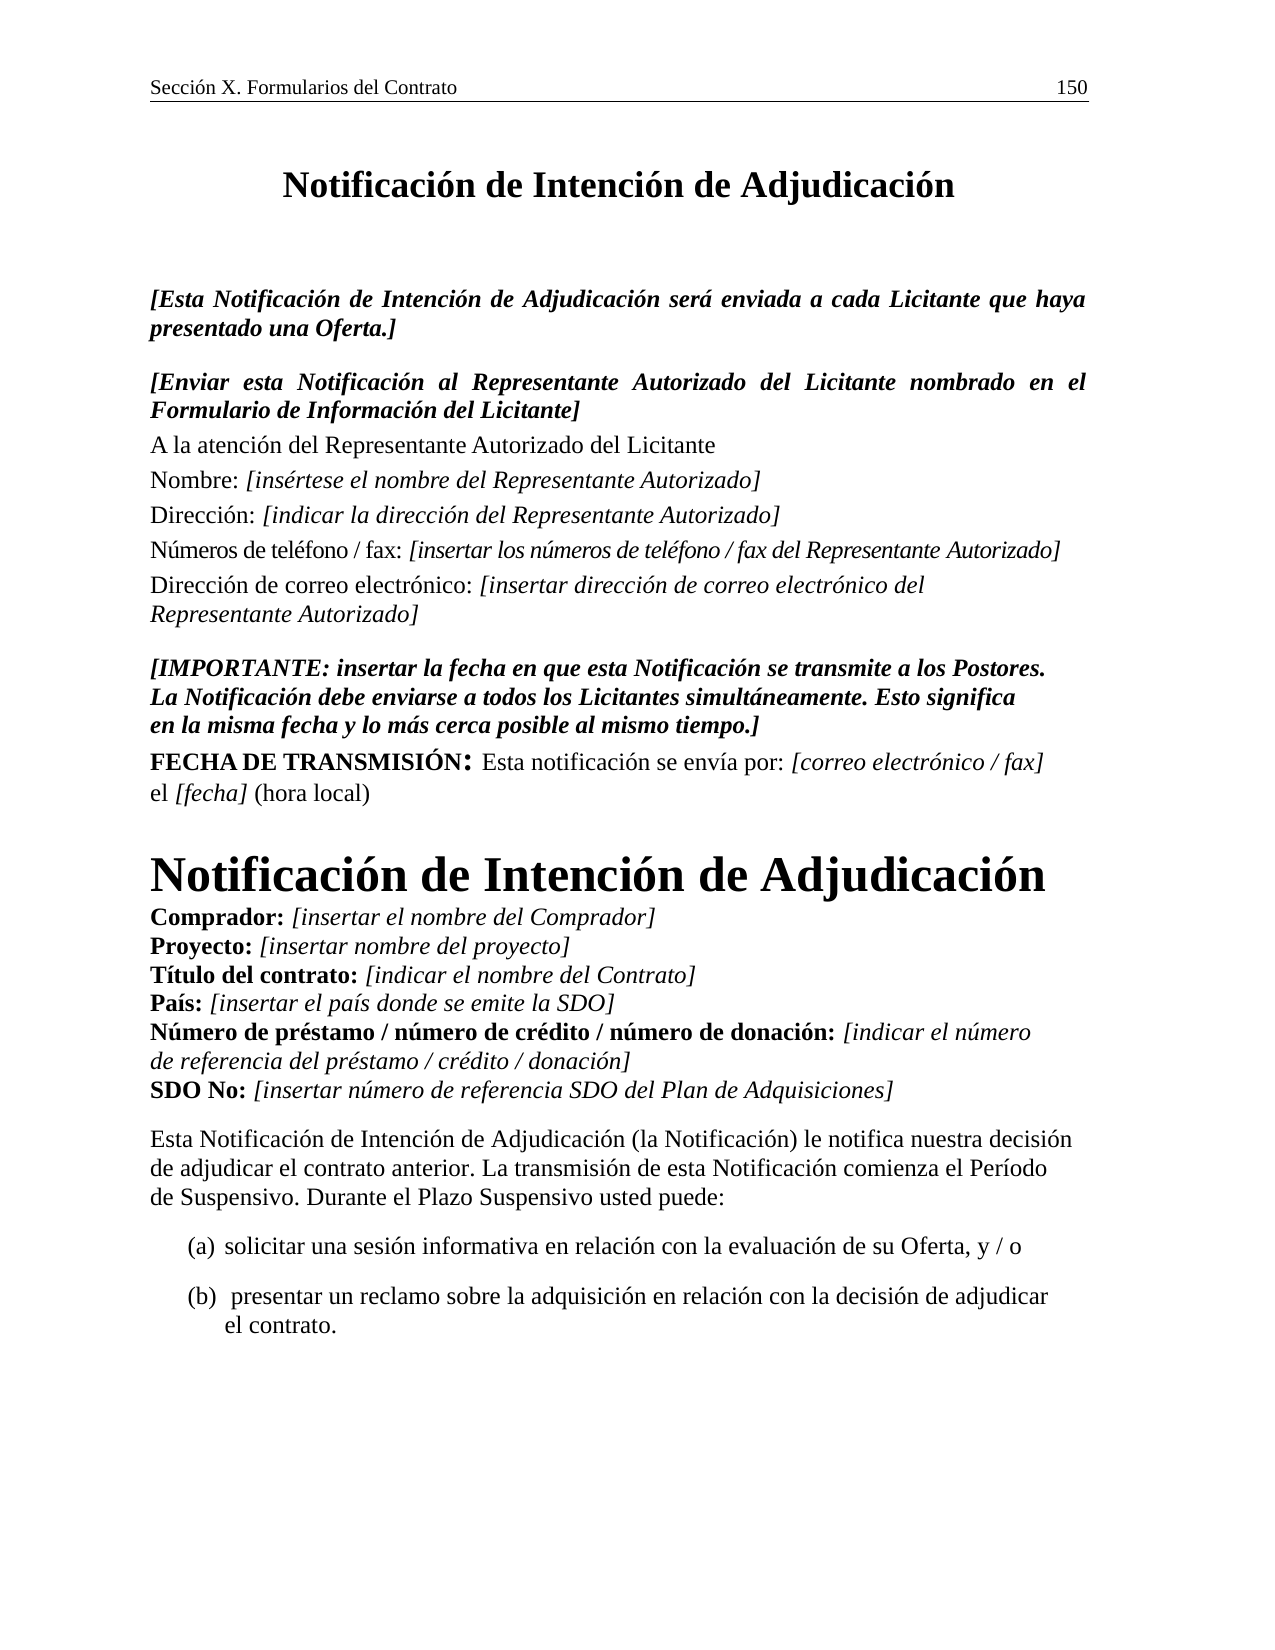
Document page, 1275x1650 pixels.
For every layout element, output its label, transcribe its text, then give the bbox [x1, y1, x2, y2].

text [Enviar esta Notificación al Representante Autorizado del Licitante nombrado en el Formulario de Información del Licitante] [150, 367, 1087, 424]
text Dirección de correo electrónico: [insertar dirección de correo electrónico del Representante Autorizado] [150, 571, 1087, 628]
text [IMPORTANTE: insertar la fecha en que esta Notificación se transmite a los Postores. La Notificación debe enviarse a todos los Licitantes simultáneamente. Esto significa en la misma fecha y lo más cerca posible al mismo tiempo.] [150, 653, 1087, 739]
text Números de teléfono / fax: [insertar los números de teléfono / fax del Representante Autorizado] [150, 536, 1087, 564]
text Nombre: [insértese el nombre del Representante Autorizado] [150, 466, 1087, 494]
text Comprador: [insertar el nombre del Comprador] [150, 902, 1087, 931]
text FECHA DE TRANSMISIÓN: Esta notificación se envía por: [correo electrónico / fax] el [fecha] (hora local) [150, 739, 1087, 806]
text [Esta Notificación de Intención de Adjudicación será enviada a cada Licitante que haya presentado una Oferta.] [150, 284, 1087, 342]
text País: [insertar el país donde se emite la SDO] [150, 988, 1087, 1017]
text Título del contrato: [indicar el nombre del Contrato] [150, 960, 1087, 988]
text Número de préstamo / número de crédito / número de donación: [indicar el número de referencia del préstamo / crédito / donación] [150, 1017, 1087, 1075]
text (b) presentar un reclamo sobre la adquisición en relación con la decisión de adjudicar el contrato. [187, 1281, 1057, 1338]
text Dirección: [indicar la dirección del Representante Autorizado] [150, 501, 1087, 529]
text A la atención del Representante Autorizado del Licitante [150, 431, 1087, 459]
text SDO No: [insertar número de referencia SDO del Plan de Adquisiciones] [150, 1075, 1087, 1103]
text Notificación de Intención de Adjudicación [150, 162, 1087, 206]
text Notificación de Intención de Adjudicación [150, 845, 1057, 902]
text Proyecto: [insertar nombre del proyecto] [150, 931, 1087, 960]
text Esta Notificación de Intención de Adjudicación (la Notificación) le notifica nuestra decisión de adjudicar el contrato anterior. La transmisión de esta Notificación comienza el Período de Suspensivo. Durante el Plazo Suspensivo usted puede: [150, 1124, 1087, 1211]
text (a) solicitar una sesión informativa en relación con la evaluación de su Oferta, y / o [187, 1231, 1087, 1260]
